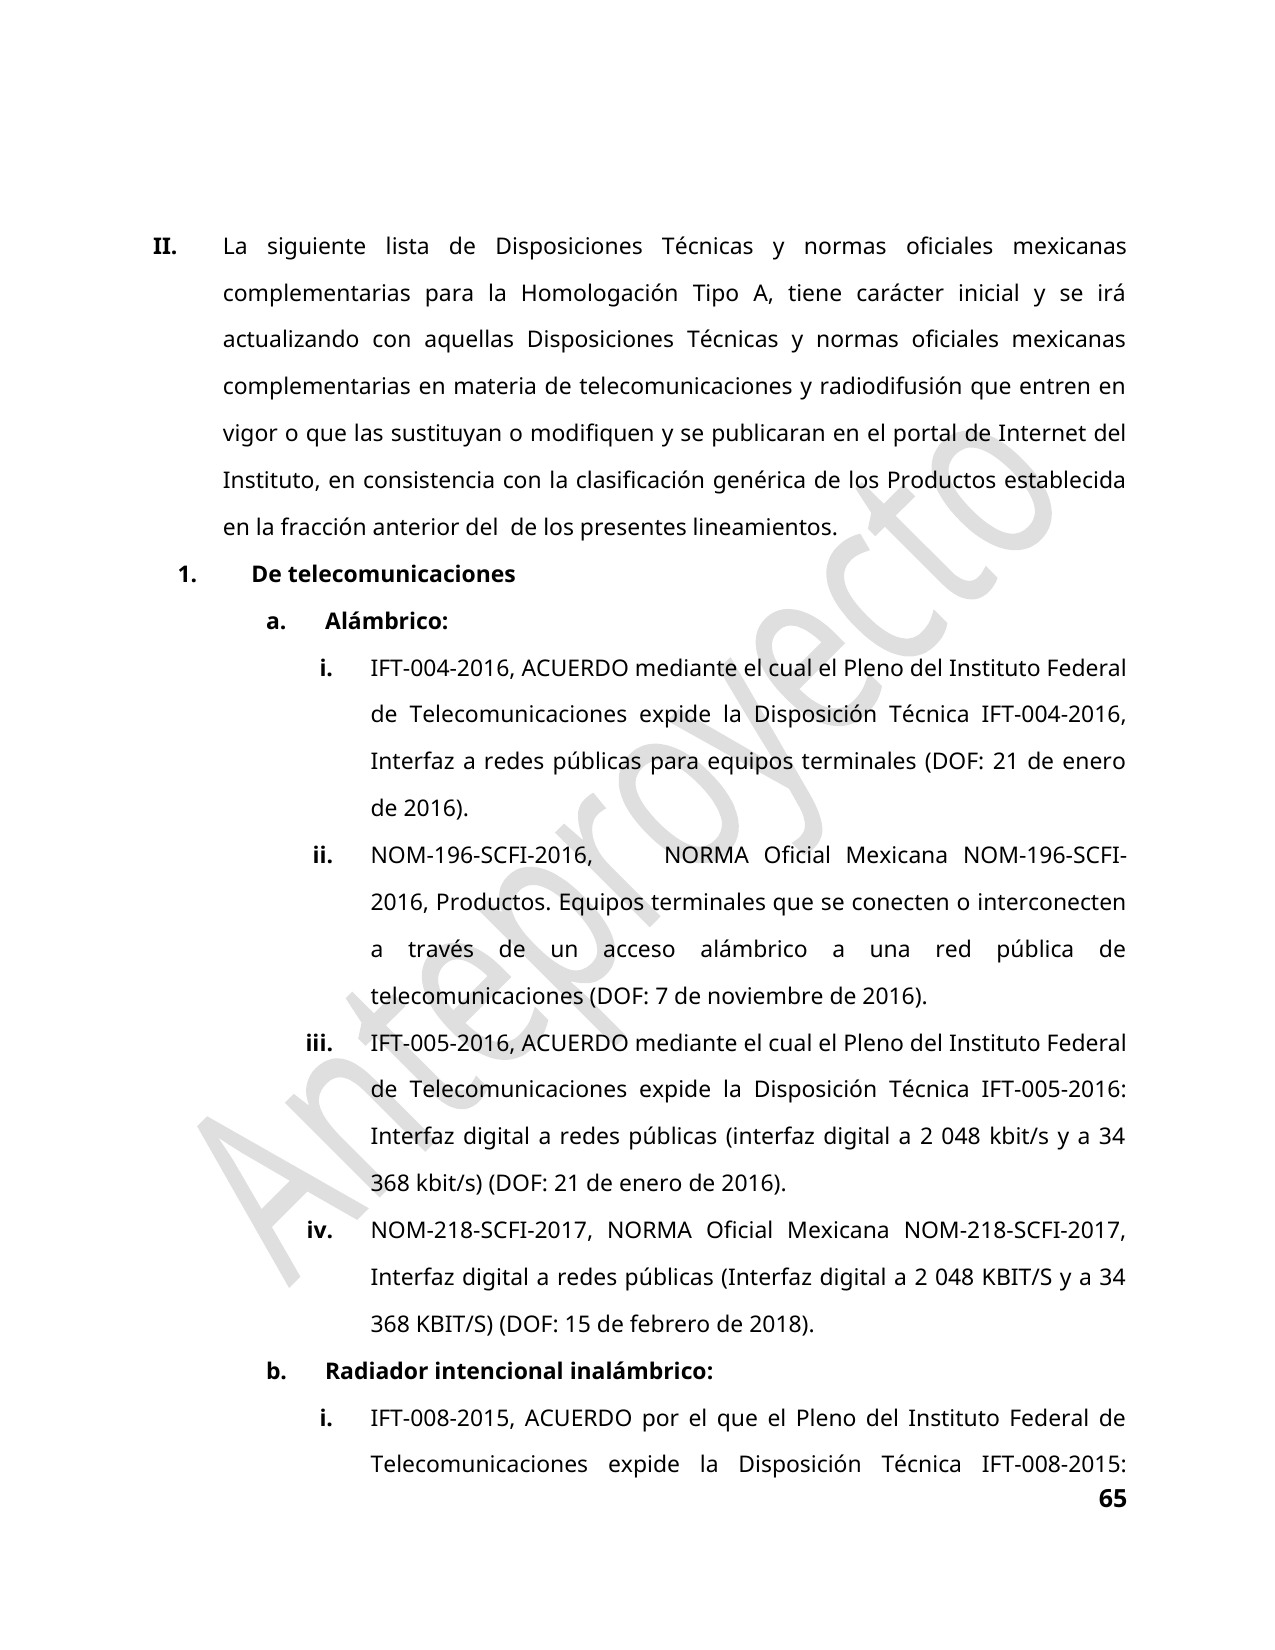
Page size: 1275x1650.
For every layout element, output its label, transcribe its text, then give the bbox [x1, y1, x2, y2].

list Radiador intencional inalámbrico: [266, 1355, 1127, 1386]
list De telecomunicaciones [177, 558, 1127, 589]
list IFT-004-2016, ACUERDO mediante el cual el Pleno del Instituto Federal de Telecomunicaciones expide la Disposición Técnica IFT-004-2016, Interfaz a redes públicas para equipos terminales (DOF: 21 de enero de 2016). [333, 652, 1127, 823]
list Alámbrico: [266, 605, 1127, 636]
list NOM-218-SCFI-2017, NORMA Oficial Mexicana NOM-218-SCFI-2017, Interfaz digital a redes públicas (Interfaz digital a 2 048 KBIT/S y a 34 368 KBIT/S) (DOF: 15 de febrero de 2018). [333, 1214, 1127, 1339]
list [333, 1402, 1127, 1480]
list NOM-196-SCFI-2016, NORMA Oficial Mexicana NOM-196-SCFI-2016, Productos. Equipos terminales que se conecten o interconecten a través de un acceso alámbrico a una red pública de telecomunicaciones (DOF: 7 de noviembre de 2016). [333, 839, 1127, 1011]
list La siguiente lista de Disposiciones Técnicas y normas oficiales mexicanas complementarias para la Homologación Tipo A, tiene carácter inicial y se irá actualizando con aquellas Disposiciones Técnicas y normas oficiales mexicanas complementarias en materia de telecomunicaciones y radiodifusión que entren en vigor o que las sustituyan o modifiquen y se publicaran en el portal de Internet del Instituto, en consistencia con la clasificación genérica de los Productos establecida en la fracción anterior del de los presentes lineamientos. [177, 230, 1127, 542]
list IFT-005-2016, ACUERDO mediante el cual el Pleno del Instituto Federal de Telecomunicaciones expide la Disposición Técnica IFT-005-2016: Interfaz digital a redes públicas (interfaz digital a 2 048 kbit/s y a 34 368 kbit/s) (DOF: 21 de enero de 2016). [333, 1027, 1127, 1198]
